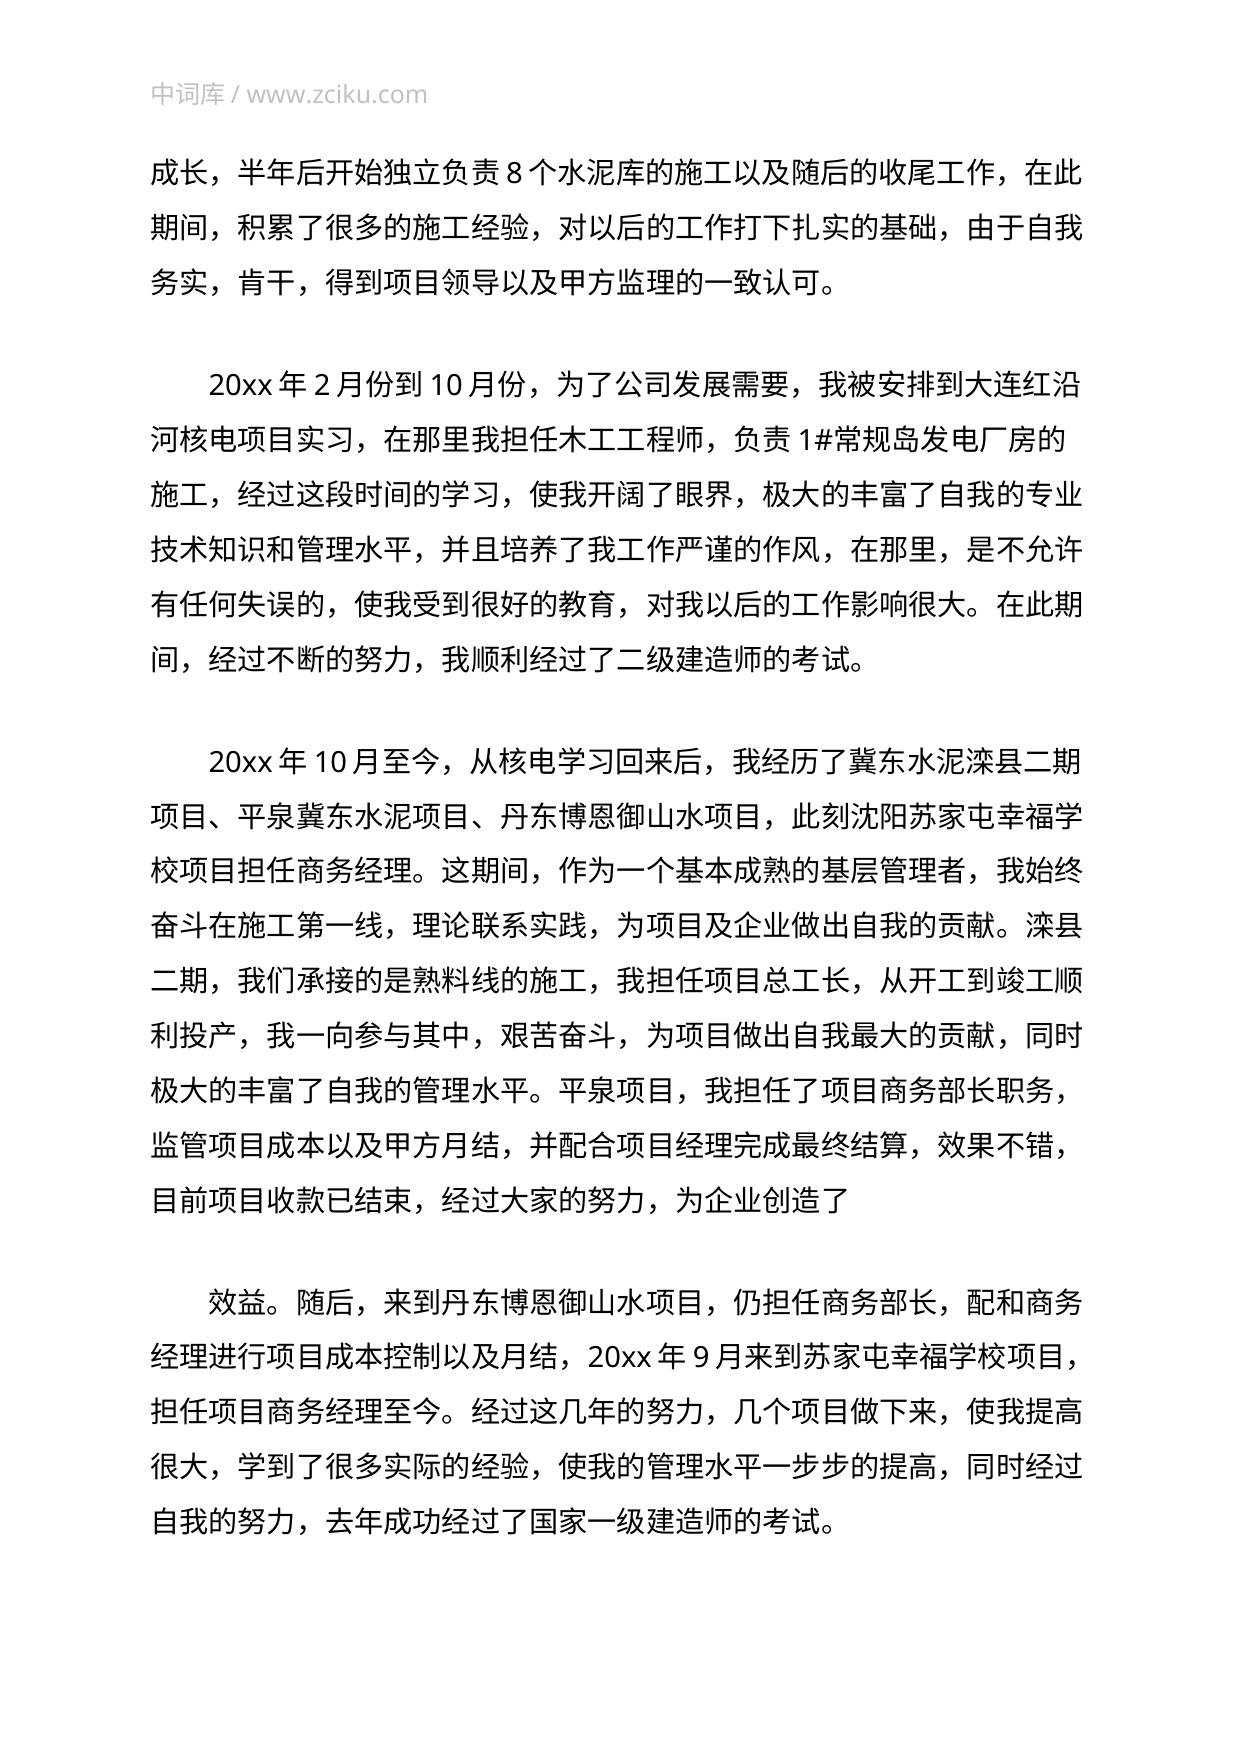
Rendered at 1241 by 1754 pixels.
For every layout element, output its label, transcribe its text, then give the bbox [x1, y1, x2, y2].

text 效益。随后，来到丹东博恩御山水项目，仍担任商务部长，配和商务经理进行项目成本控制以及月结，20xx年9月来到苏家屯幸福学校项目，担任项目商务经理至今。经过这几年的努力，几个项目做下来，使我提高很大，学到了很多实际的经验，使我的管理水平一步步的提高，同时经过自我的努力，去年成功经过了国家一级建造师的考试。 [150, 1279, 1090, 1541]
text 20xx年10月至今，从核电学习回来后，我经历了冀东水泥滦县二期项目、平泉冀东水泥项目、丹东博恩御山水项目，此刻沈阳苏家屯幸福学校项目担任商务经理。这期间，作为一个基本成熟的基层管理者，我始终奋斗在施工第一线，理论联系实践，为项目及企业做出自我的贡献。滦县二期，我们承接的是熟料线的施工，我担任项目总工长，从开工到竣工顺利投产，我一向参与其中，艰苦奋斗，为项目做出自我最大的贡献，同时极大的丰富了自我的管理水平。平泉项目，我担任了项目商务部长职务，监管项目成本以及甲方月结，并配合项目经理完成最终结算，效果不错，目前项目收款已结束，经过大家的努力，为企业创造了 [150, 738, 1090, 1220]
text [150, 150, 1090, 302]
text 20xx年2月份到10月份，为了公司发展需要，我被安排到大连红沿河核电项目实习，在那里我担任木工工程师，负责1#常规岛发电厂房的施工，经过这段时间的学习，使我开阔了眼界，极大的丰富了自我的专业技术知识和管理水平，并且培养了我工作严谨的作风，在那里，是不允许有任何失误的，使我受到很好的教育，对我以后的工作影响很大。在此期间，经过不断的努力，我顺利经过了二级建造师的考试。 [150, 362, 1090, 679]
